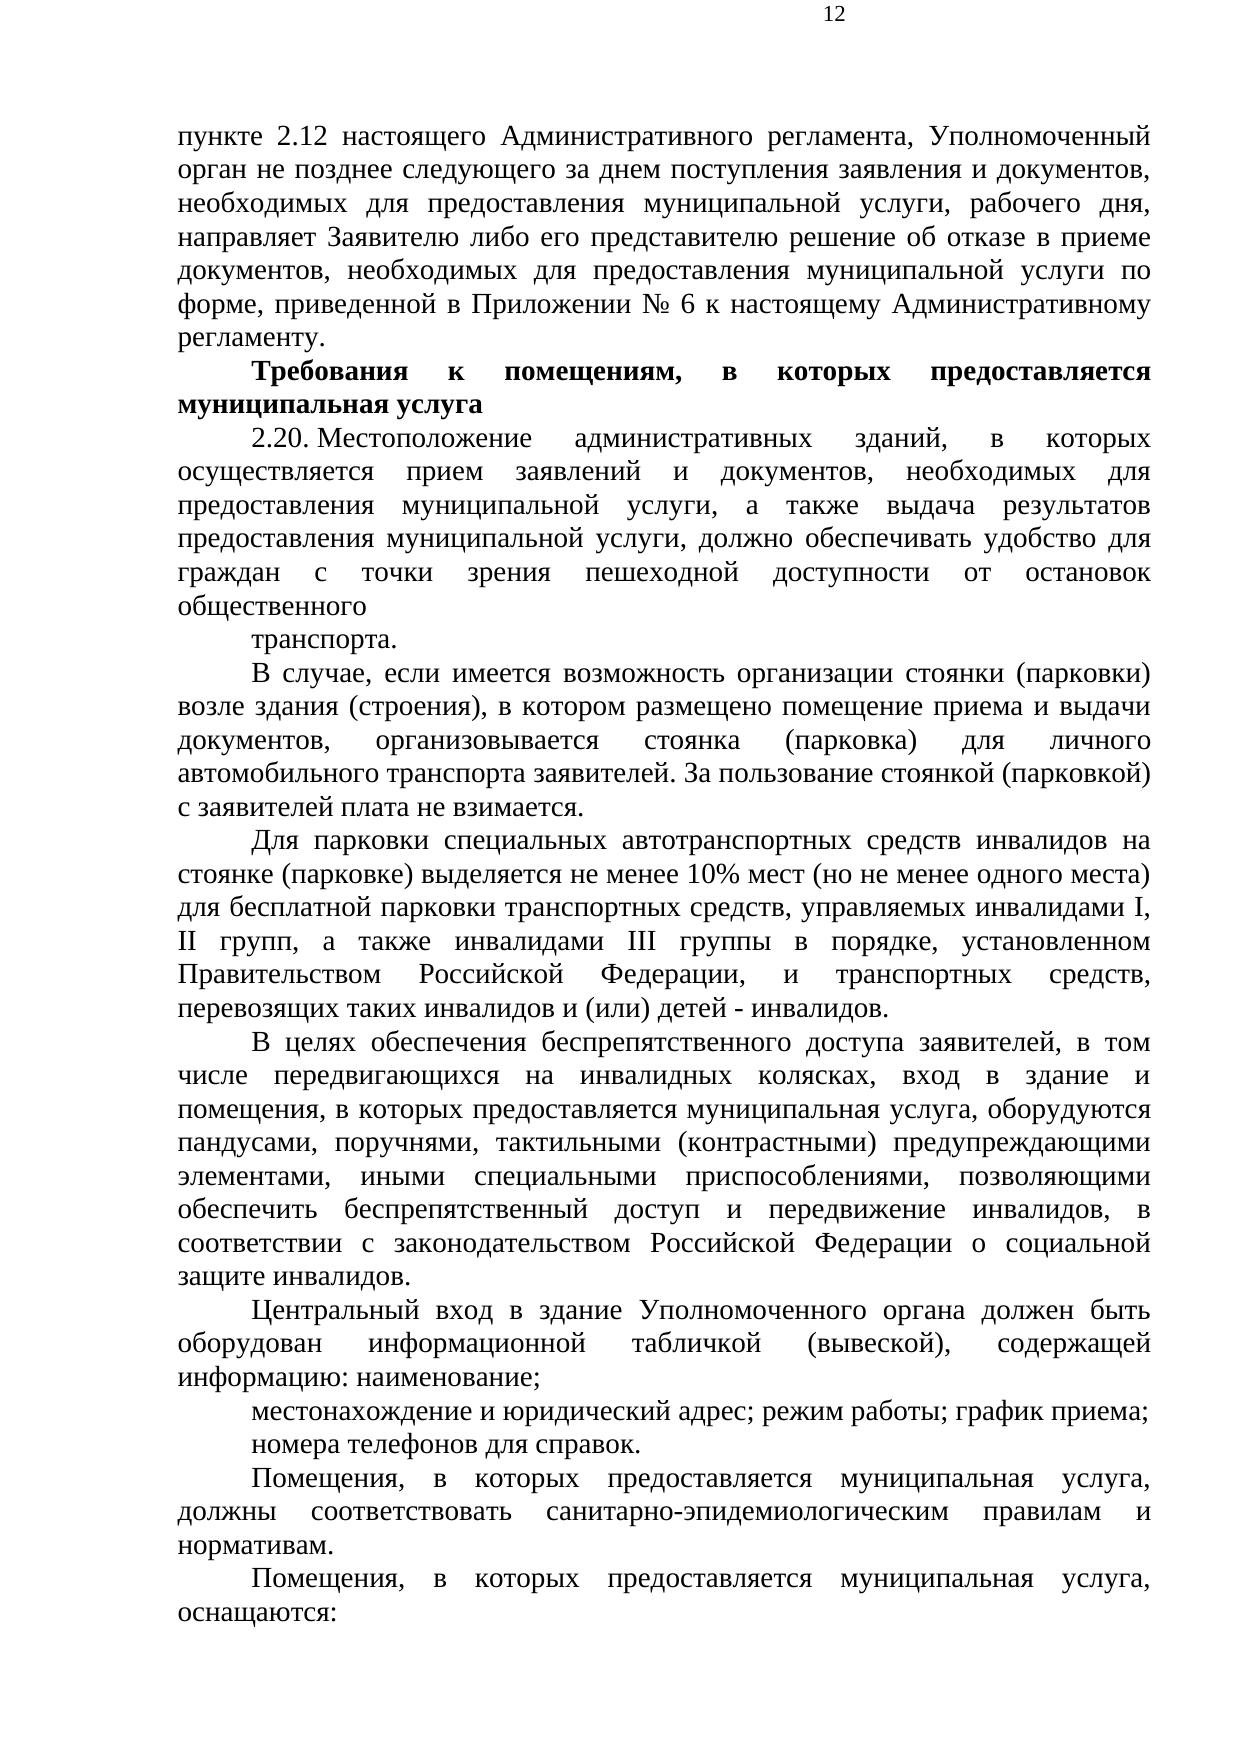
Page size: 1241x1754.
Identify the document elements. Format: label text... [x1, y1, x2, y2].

text Требования к помещениям, в которых предоставляется муниципальная услуга [177, 353, 1152, 420]
text Для парковки специальных автотранспортных средств инвалидов на стоянке (парковке) выделяется не менее 10% мест (но не менее одного места) для бесплатной парковки транспортных средств, управляемых инвалидами I, II групп, а также инвалидами III группы в порядке, установленном Правительством Российской Федерации, и транспортных средств, перевозящих таких инвалидов и (или) детей - инвалидов. [177, 822, 1152, 1024]
text номера телефонов для справок. [177, 1426, 1152, 1460]
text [177, 118, 1152, 353]
text транспорта. [177, 621, 1152, 655]
text Центральный вход в здание Уполномоченного органа должен быть оборудован информационной табличкой (вывеской), содержащей информацию: наименование; [177, 1292, 1152, 1393]
text Помещения, в которых предоставляется муниципальная услуга, оснащаются: [177, 1560, 1152, 1627]
text В случае, если имеется возможность организации стоянки (парковки) возле здания (строения), в котором размещено помещение приема и выдачи документов, организовывается стоянка (парковка) для личного автомобильного транспорта заявителей. За пользование стоянкой (парковкой) с заявителей плата не взимается. [177, 655, 1152, 822]
text В целях обеспечения беспрепятственного доступа заявителей, в том числе передвигающихся на инвалидных колясках, вход в здание и помещения, в которых предоставляется муниципальная услуга, оборудуются пандусами, поручнями, тактильными (контрастными) предупреждающими элементами, иными специальными приспособлениями, позволяющими обеспечить беспрепятственный доступ и передвижение инвалидов, в соответствии с законодательством Российской Федерации о социальной защите инвалидов. [177, 1024, 1152, 1292]
text 2.20. Местоположение административных зданий, в которых осуществляется прием заявлений и документов, необходимых для предоставления муниципальной услуги, а также выдача результатов предоставления муниципальной услуги, должно обеспечивать удобство для граждан с точки зрения пешеходной доступности от остановок общественного [177, 420, 1152, 621]
text местонахождение и юридический адрес; режим работы; график приема; [177, 1393, 1152, 1426]
text Помещения, в которых предоставляется муниципальная услуга, должны соответствовать санитарно-эпидемиологическим правилам и нормативам. [177, 1460, 1152, 1560]
